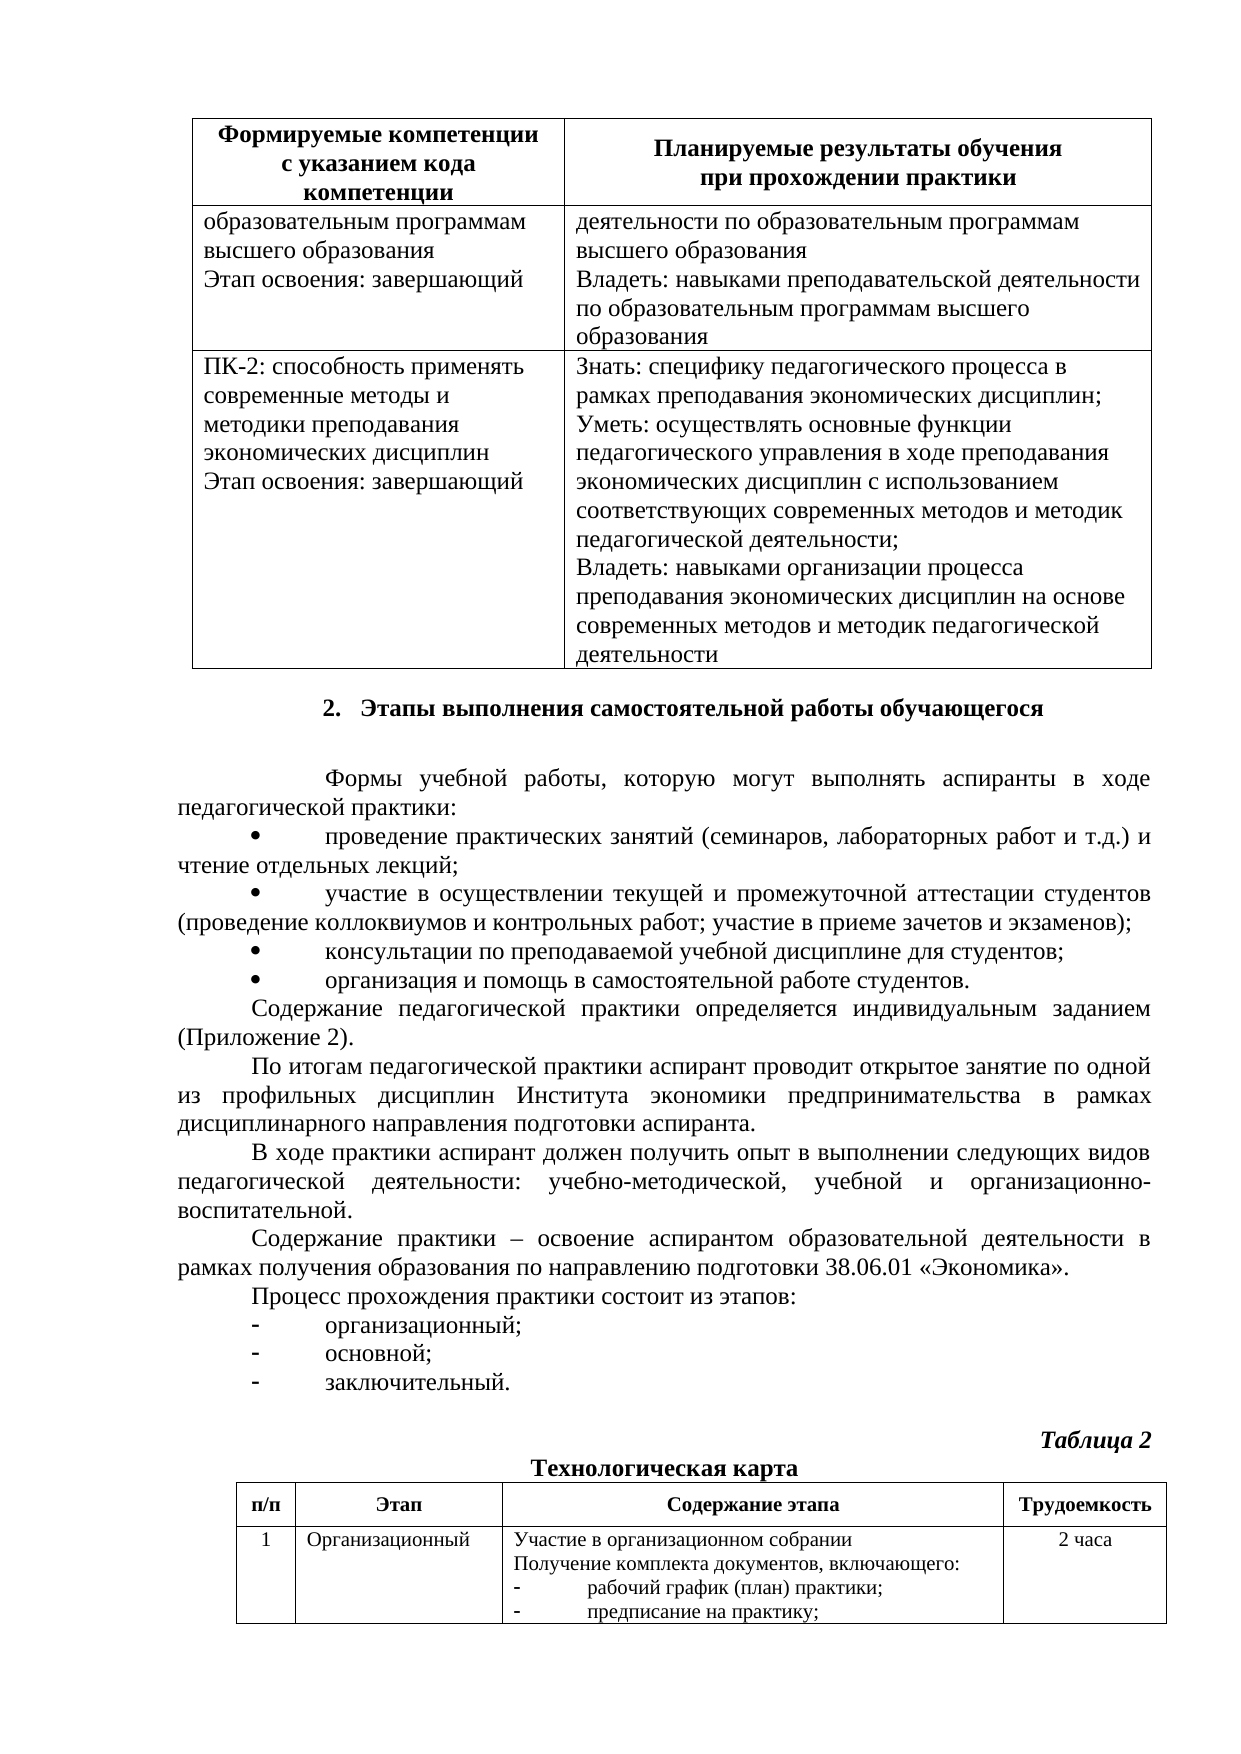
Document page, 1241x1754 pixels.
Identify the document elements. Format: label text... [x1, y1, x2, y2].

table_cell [565, 206, 1151, 350]
text Формы учебной работы, которую могут выполнять аспиранты в ходе педагогической практики: [177, 763, 1152, 821]
table_header Трудоемкость [1004, 1483, 1166, 1526]
list организационный; [177, 1310, 1152, 1338]
list проведение практических занятий (семинаров, лабораторных работ и т.д.) и чтение отдельных лекций; [177, 821, 1152, 878]
text Содержание практики – освоение аспирантом образовательной деятельности в рамках получения образования по направлению подготовки 38.06.01 «Экономика». [177, 1223, 1152, 1281]
list участие в осуществлении текущей и промежуточной аттестации студентов (проведение коллоквиумов и контрольных работ; участие в приеме зачетов и экзаменов); [177, 878, 1152, 936]
table_cell Знать: специфику педагогического процесса в рамках преподавания экономических дисциплин; Уметь: осуществлять основные функции педагогического управления в ходе преподавания экономических дисциплин с использованием соответствующих современных методов и методик педагогической деятельности; Владеть: навыками организации процесса преподавания экономических дисциплин на основе современных методов и методик педагогической деятельности [565, 351, 1151, 667]
table_header Планируемые результаты обучения при прохождении практики [565, 119, 1151, 205]
list организация и помощь в самостоятельной работе студентов. [177, 965, 1152, 993]
table_cell 2 часа [1004, 1527, 1166, 1623]
table_header Этап [296, 1483, 502, 1526]
table_cell Организационный [296, 1527, 502, 1623]
text Процесс прохождения практики состоит из этапов: [177, 1281, 1152, 1310]
text По итогам педагогической практики аспирант проводит открытое занятие по одной из профильных дисциплин Института экономики предпринимательства в рамках дисциплинарного направления подготовки аспиранта. [177, 1051, 1152, 1137]
table_header п/п [237, 1483, 295, 1526]
table_cell 1 [237, 1527, 295, 1623]
table_cell ПК-2: способность применять современные методы и методики преподавания экономических дисциплин Этап освоения: завершающий [193, 351, 564, 667]
text Содержание педагогической практики определяется индивидуальным заданием (Приложение 2). [177, 993, 1152, 1051]
list консультации по преподаваемой учебной дисциплине для студентов; [177, 936, 1152, 965]
table_header Содержание этапа [503, 1483, 1003, 1526]
list основной; [177, 1338, 1152, 1367]
list Таблица 2 [251, 1425, 1152, 1453]
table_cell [193, 206, 564, 350]
text В ходе практики аспирант должен получить опыт в выполнении следующих видов педагогической деятельности: учебно-методической, учебной и организационно-воспитательной. [177, 1137, 1152, 1223]
subtitle Этапы выполнения самостоятельной работы обучающегося [215, 693, 1152, 722]
table_header Формируемые компетенции с указанием кода компетенции [193, 119, 564, 205]
text Технологическая карта [177, 1453, 1152, 1482]
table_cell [503, 1527, 1003, 1623]
list заключительный. [177, 1367, 1152, 1396]
